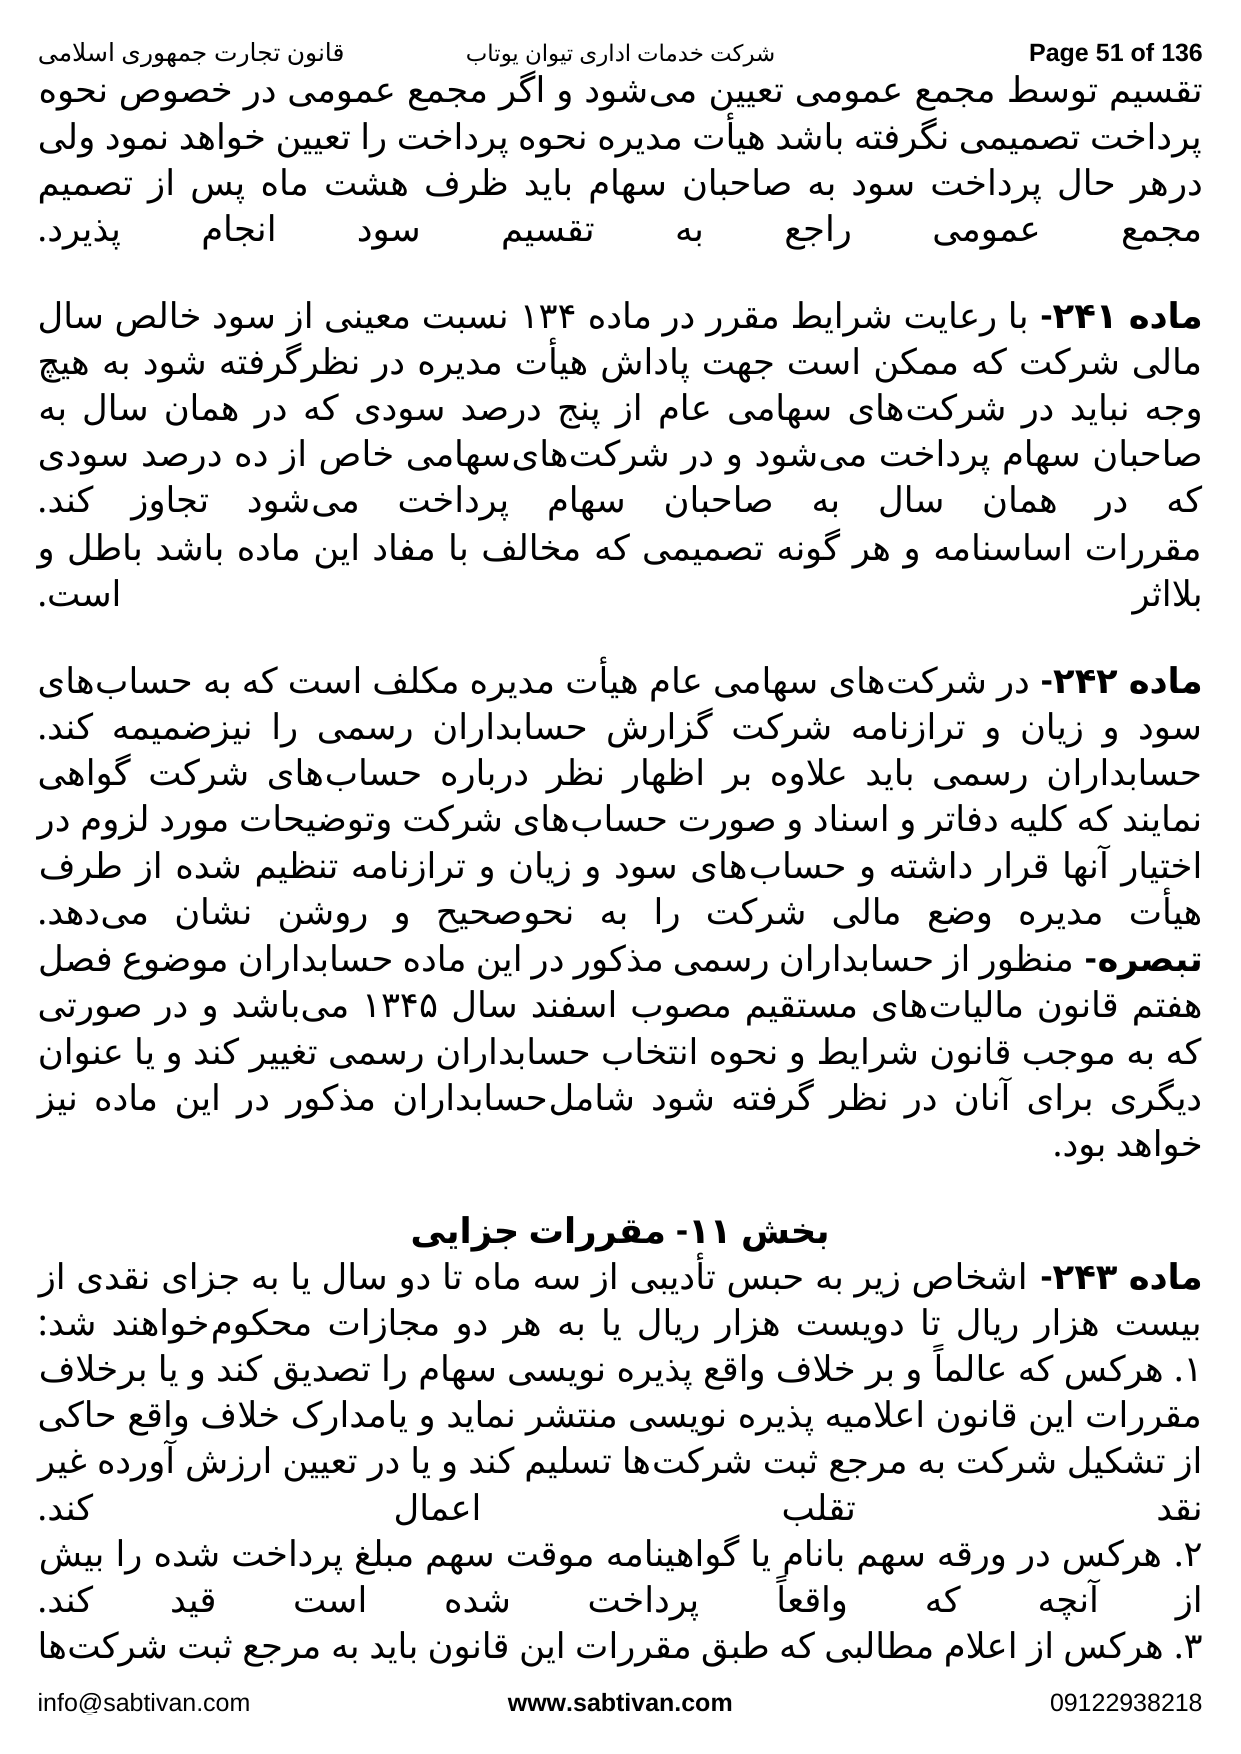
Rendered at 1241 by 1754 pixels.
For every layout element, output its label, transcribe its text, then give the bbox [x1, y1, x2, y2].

text ‌بخش ۱۱- مقررات جزایی [37, 1171, 1203, 1258]
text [37, 1258, 1203, 1673]
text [37, 71, 1203, 1171]
